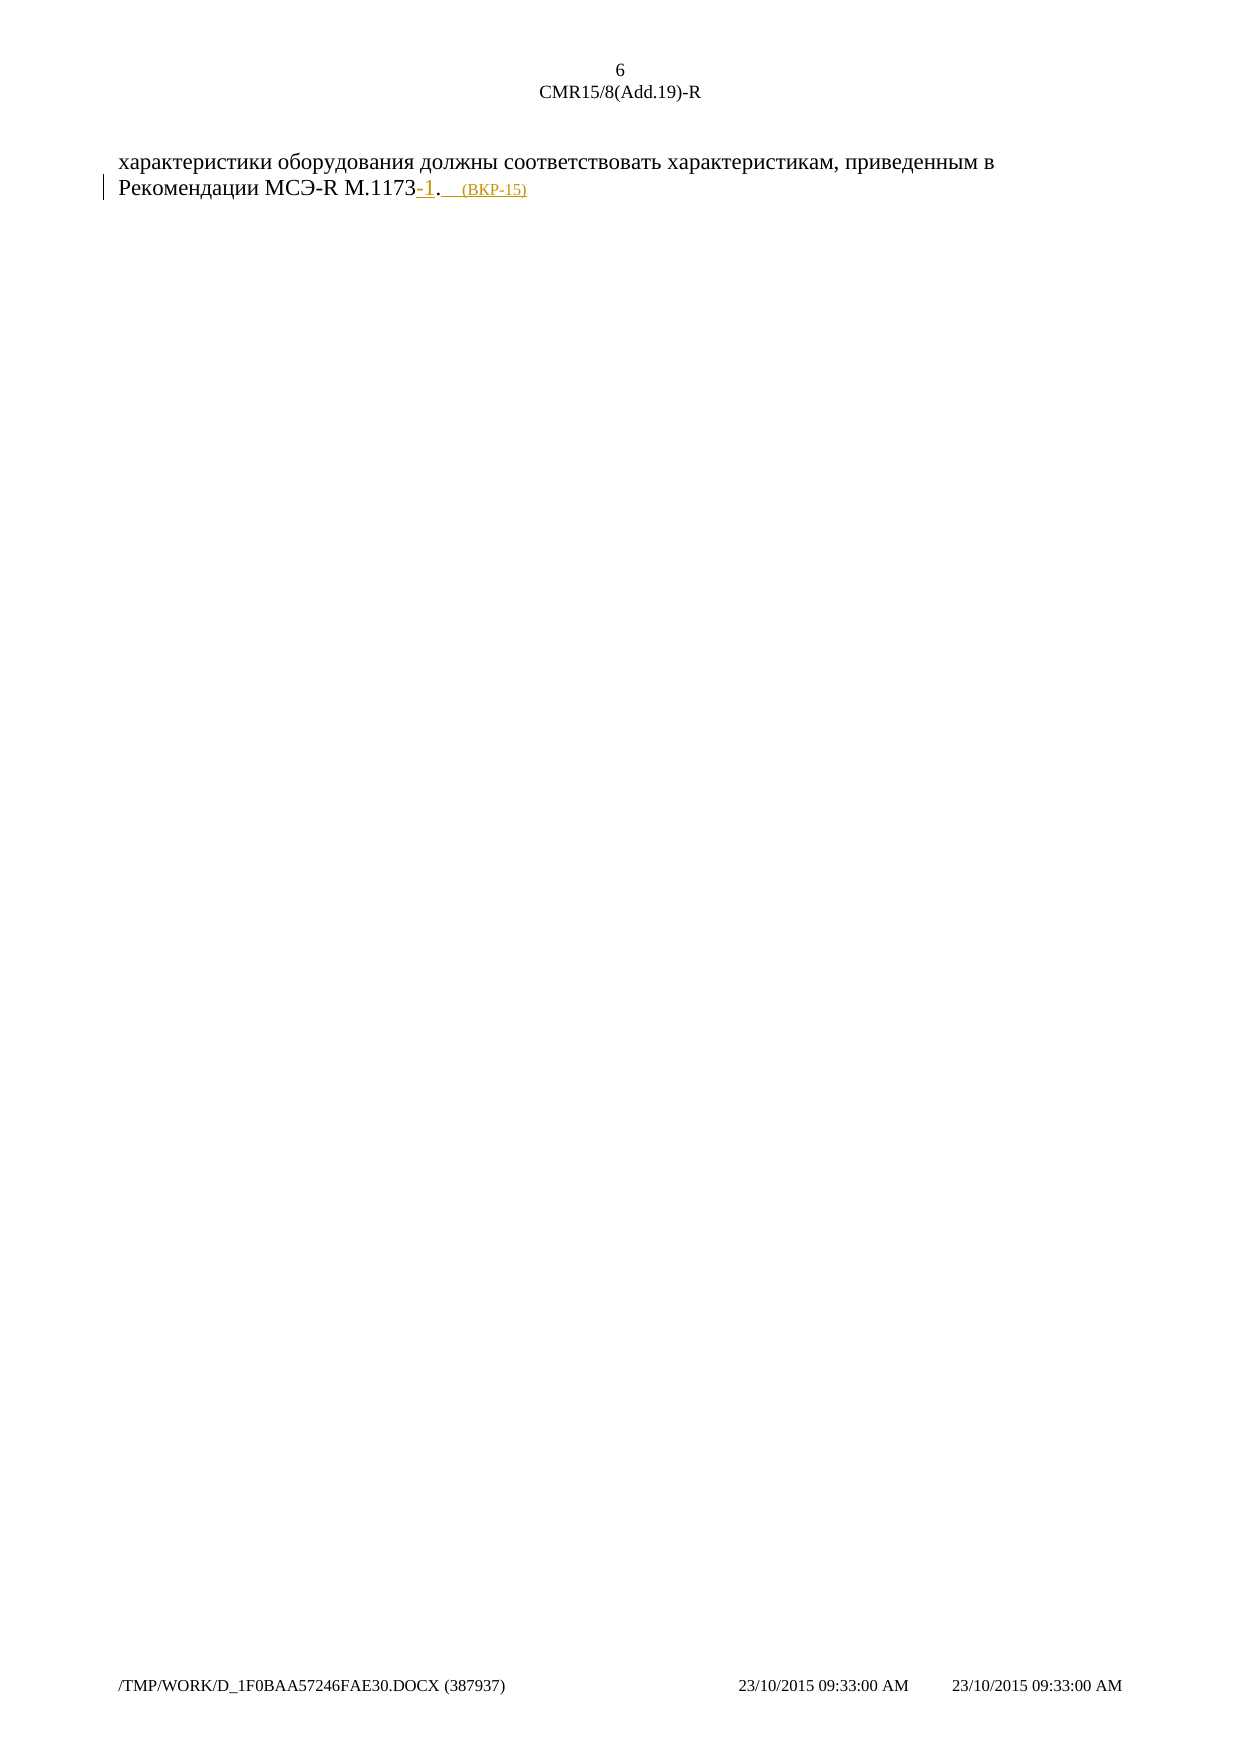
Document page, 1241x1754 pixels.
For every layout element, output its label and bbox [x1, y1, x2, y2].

text [118, 148, 1122, 200]
